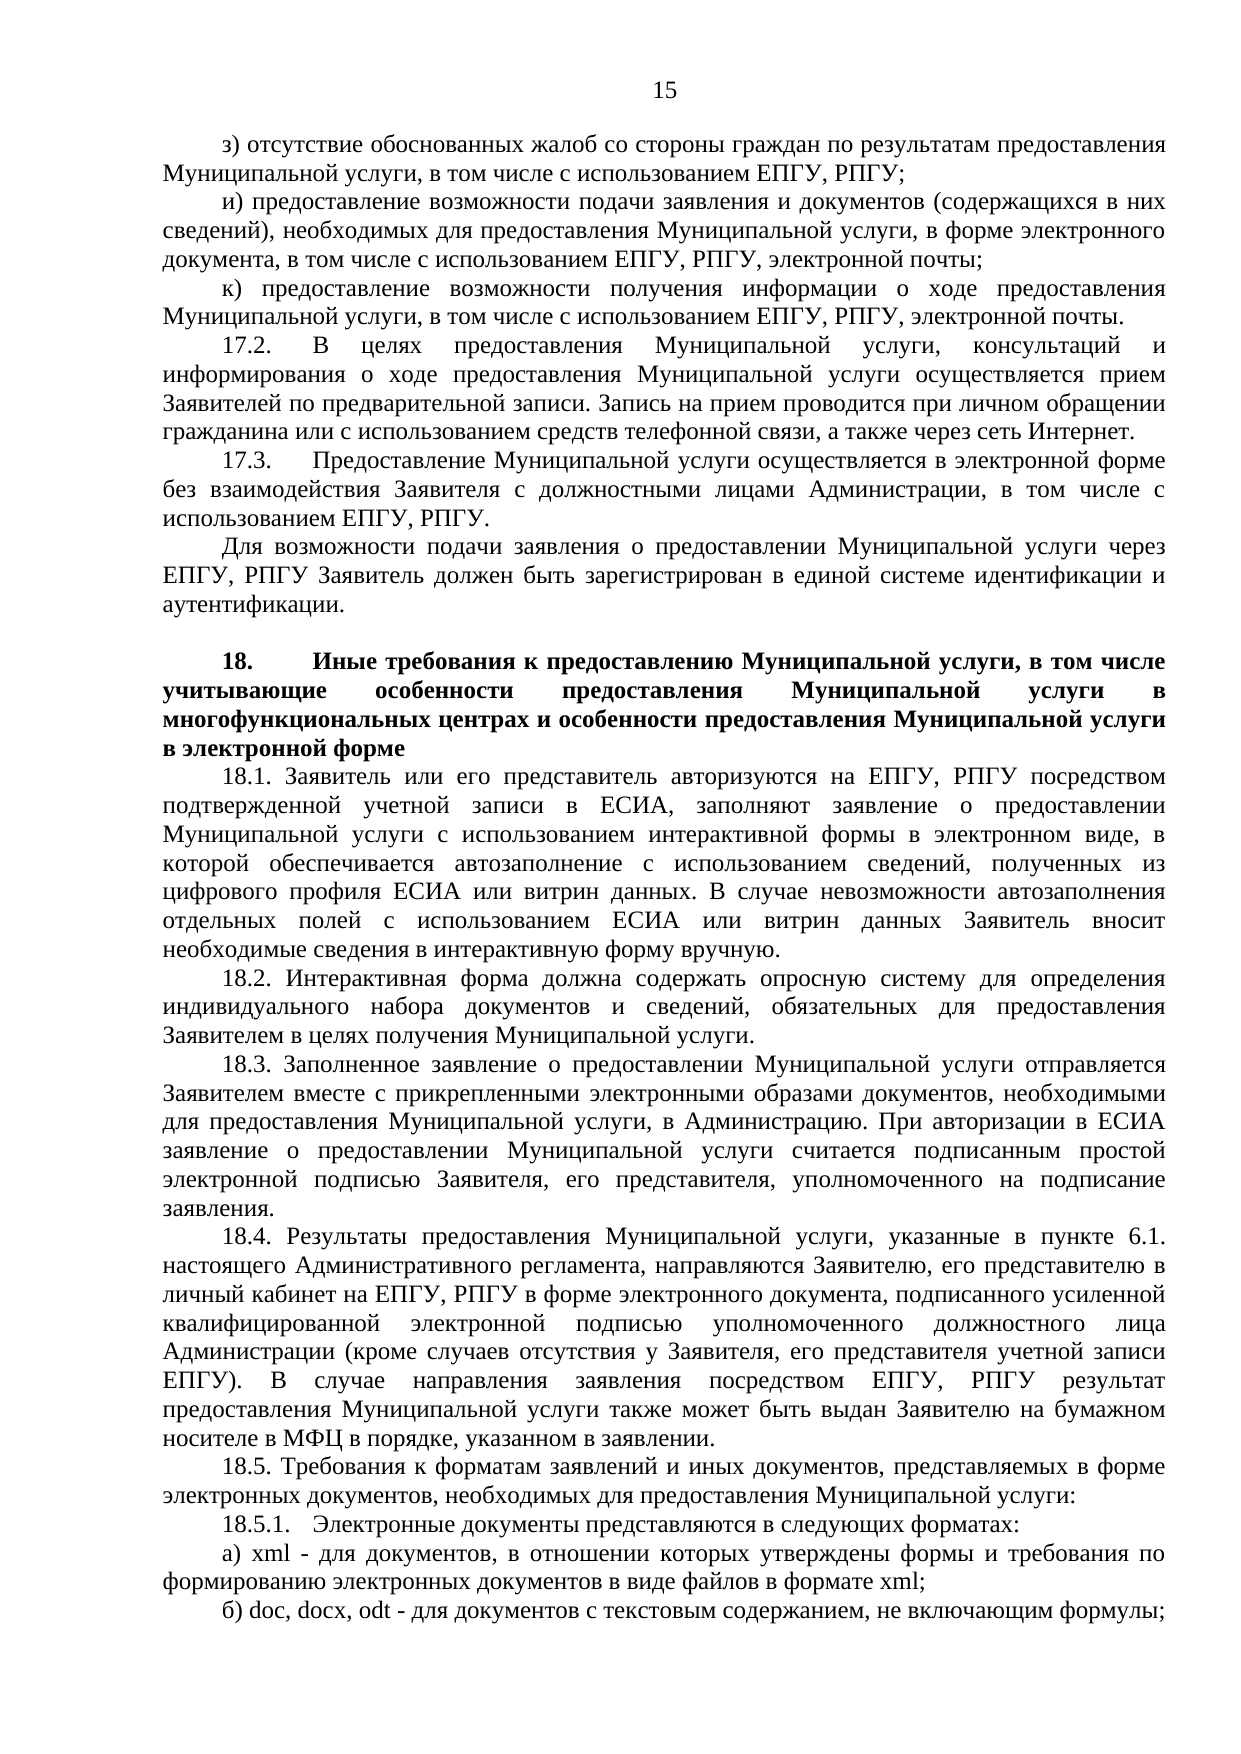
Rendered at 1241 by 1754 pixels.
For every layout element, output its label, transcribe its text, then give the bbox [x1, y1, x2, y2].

text 18. Иные требования к предоставлению Муниципальной услуги, в том числе учитывающие особенности предоставления Муниципальной услуги в многофункциональных центрах и особенности предоставления Муниципальной услуги в электронной форме [162, 646, 1167, 761]
text 18.5.1. Электронные документы представляются в следующих форматах: [162, 1509, 1167, 1538]
text 18.1. Заявитель или его представитель авторизуются на ЕПГУ, РПГУ посредством подтвержденной учетной записи в ЕСИА, заполняют заявление о предоставлении Муниципальной услуги с использованием интерактивной формы в электронном виде, в которой обеспечивается автозаполнение с использованием сведений, полученных из цифрового профиля ЕСИА или витрин данных. В случае невозможности автозаполнения отдельных полей с использованием ЕСИА или витрин данных Заявитель вносит необходимые сведения в интерактивную форму вручную. [162, 761, 1167, 963]
text б) doc, docx, odt - для документов с текстовым содержанием, не включающим формулы; [162, 1595, 1167, 1624]
text 17.2. В целях предоставления Муниципальной услуги, консультаций и информирования о ходе предоставления Муниципальной услуги осуществляется прием Заявителей по предварительной записи. Запись на прием проводится при личном обращении гражданина или с использованием средств телефонной связи, а также через сеть Интернет. [162, 330, 1167, 445]
text к) предоставление возможности получения информации о ходе предоставления Муниципальной услуги, в том числе с использованием ЕПГУ, РПГУ, электронной почты. [162, 273, 1167, 330]
text 18.4. Результаты предоставления Муниципальной услуги, указанные в пункте 6.1. настоящего Административного регламента, направляются Заявителю, его представителю в личный кабинет на ЕПГУ, РПГУ в форме электронного документа, подписанного усиленной квалифицированной электронной подписью уполномоченного должностного лица Администрации (кроме случаев отсутствия у Заявителя, его представителя учетной записи ЕПГУ). В случае направления заявления посредством ЕПГУ, РПГУ результат предоставления Муниципальной услуги также может быть выдан Заявителю на бумажном носителе в МФЦ в порядке, указанном в заявлении. [162, 1221, 1167, 1451]
text 18.3. Заполненное заявление о предоставлении Муниципальной услуги отправляется Заявителем вместе с прикрепленными электронными образами документов, необходимыми для предоставления Муниципальной услуги, в Администрацию. При авторизации в ЕСИА заявление о предоставлении Муниципальной услуги считается подписанным простой электронной подписью Заявителя, его представителя, уполномоченного на подписание заявления. [162, 1049, 1167, 1221]
text Для возможности подачи заявления о предоставлении Муниципальной услуги через ЕПГУ, РПГУ Заявитель должен быть зарегистрирован в единой системе идентификации и аутентификации. [162, 531, 1167, 618]
text 17.3. Предоставление Муниципальной услуги осуществляется в электронной форме без взаимодействия Заявителя с должностными лицами Администрации, в том числе с использованием ЕПГУ, РПГУ. [162, 445, 1167, 531]
text а) xml - для документов, в отношении которых утверждены формы и требования по формированию электронных документов в виде файлов в формате xml; [162, 1538, 1167, 1595]
text 18.2. Интерактивная форма должна содержать опросную систему для определения индивидуального набора документов и сведений, обязательных для предоставления Заявителем в целях получения Муниципальной услуги. [162, 963, 1167, 1049]
text и) предоставление возможности подачи заявления и документов (содержащихся в них сведений), необходимых для предоставления Муниципальной услуги, в форме электронного документа, в том числе с использованием ЕПГУ, РПГУ, электронной почты; [162, 186, 1167, 273]
text 18.5. Требования к форматам заявлений и иных документов, представляемых в форме электронных документов, необходимых для предоставления Муниципальной услуги: [162, 1451, 1167, 1509]
text з) отсутствие обоснованных жалоб со стороны граждан по результатам предоставления Муниципальной услуги, в том числе с использованием ЕПГУ, РПГУ; [162, 129, 1167, 186]
